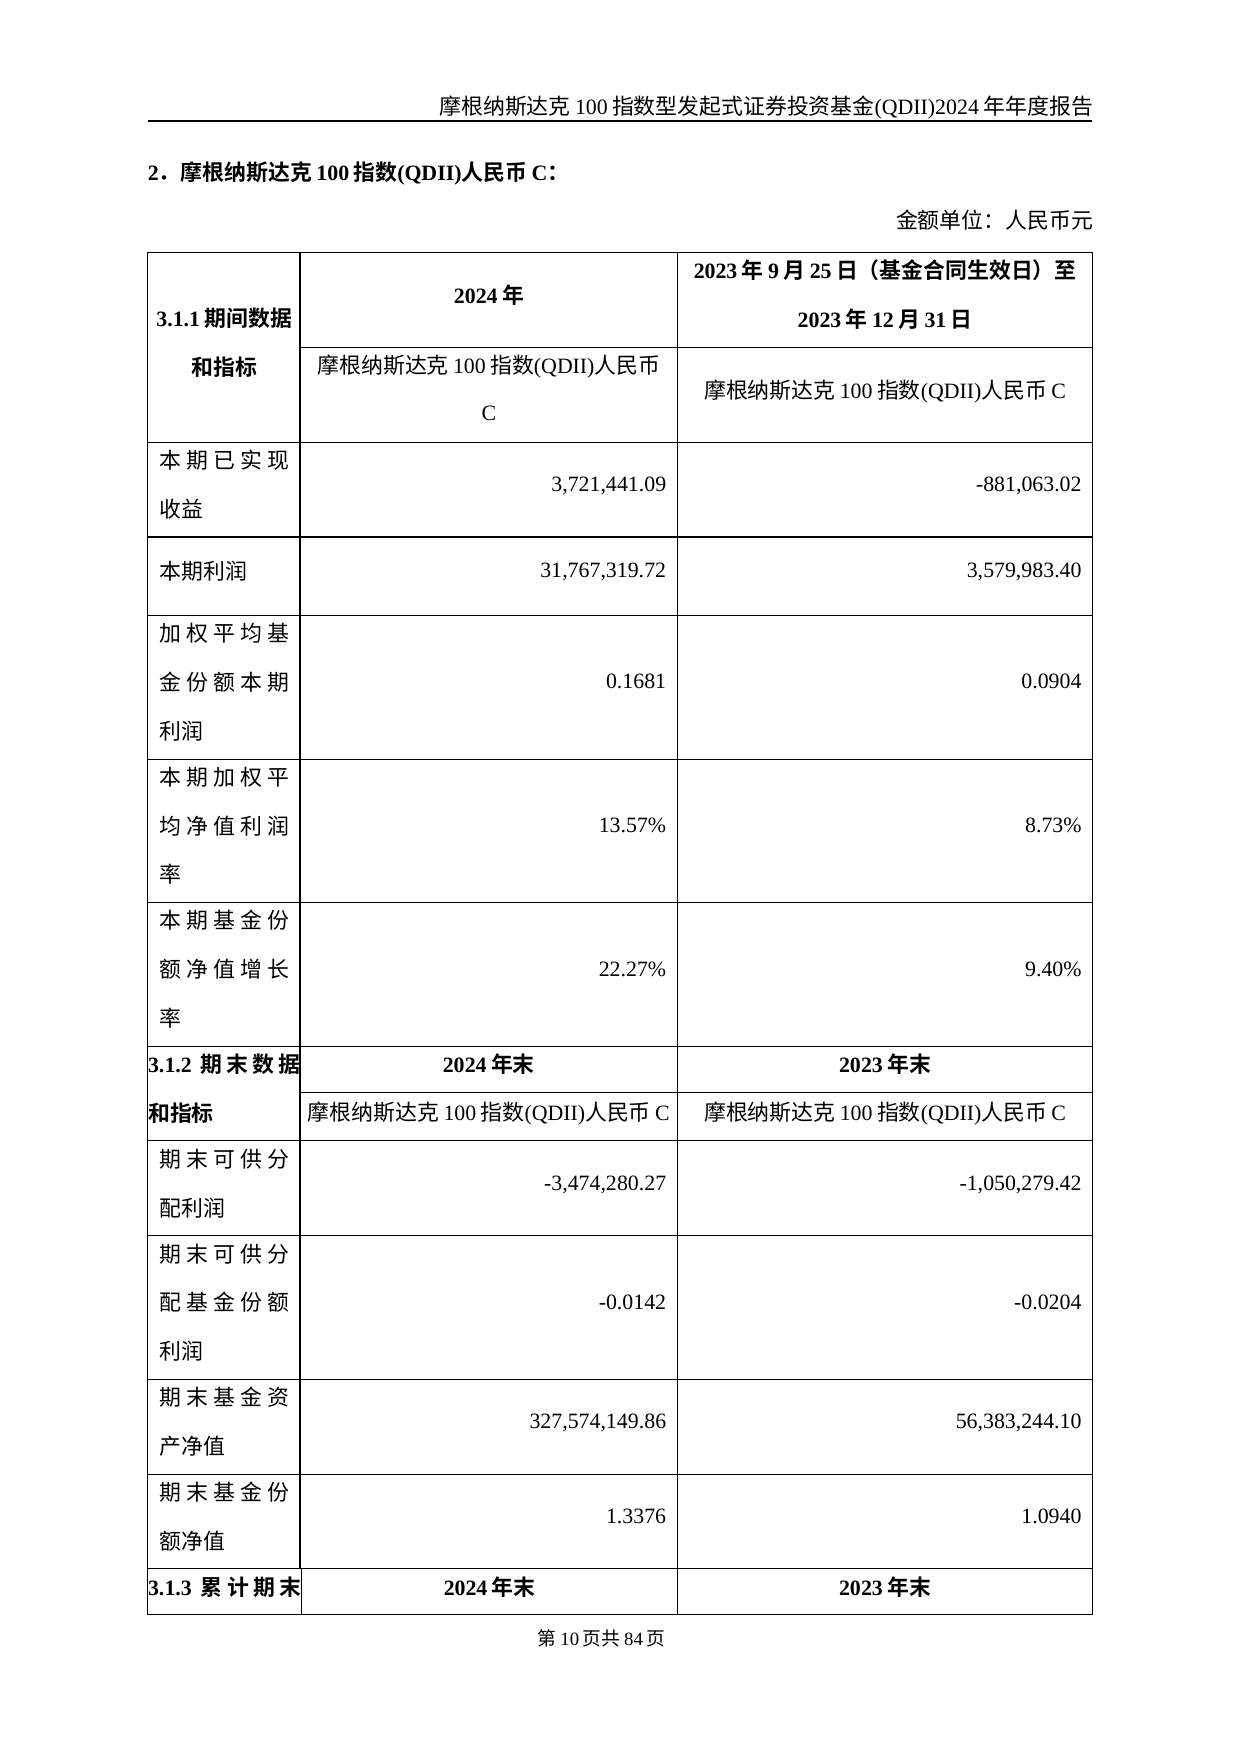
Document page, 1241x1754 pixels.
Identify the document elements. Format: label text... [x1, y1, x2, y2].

table_cell 摩根纳斯达克100指数(QDII)人民币C [301, 348, 677, 442]
table_cell 1.3376 [301, 1475, 677, 1568]
table_header 2024年 [301, 253, 677, 347]
table_cell 摩根纳斯达克100指数(QDII)人民币C [301, 1093, 677, 1140]
table_cell 期末基金资产净值 [148, 1380, 299, 1473]
table_cell 期末可供分配利润 [148, 1141, 299, 1235]
table_cell 2024年末 [301, 1047, 677, 1092]
table_cell 13.57% [301, 760, 677, 902]
table_cell -881,063.02 [678, 443, 1092, 536]
table_cell 2023年末 [678, 1569, 1092, 1614]
text 2．摩根纳斯达克100指数(QDII)人民币C： [148, 154, 1092, 187]
table_cell 本期已实现收益 [148, 443, 299, 536]
table_cell 1.0940 [678, 1475, 1092, 1568]
table_cell 2023年末 [678, 1047, 1092, 1092]
table_cell -0.0142 [301, 1236, 677, 1379]
table_cell 摩根纳斯达克100指数(QDII)人民币C [678, 1093, 1092, 1140]
table_cell 3,721,441.09 [301, 443, 677, 536]
table_cell 期末基金份额净值 [148, 1475, 299, 1568]
text 金额单位：人民币元 [148, 203, 1092, 235]
table_cell 0.0904 [678, 616, 1092, 758]
table_cell 3,579,983.40 [678, 538, 1092, 615]
table_cell 加权平均基金份额本期利润 [148, 616, 299, 758]
table_header 3.1.1期间数据和指标 [148, 253, 299, 442]
table_cell -3,474,280.27 [301, 1141, 677, 1235]
table_cell 摩根纳斯达克100指数(QDII)人民币C [678, 348, 1092, 442]
table_cell 期末可供分配基金份额利润 [148, 1236, 299, 1379]
table_cell 本期加权平均净值利润率 [148, 760, 299, 902]
table_cell 本期利润 [148, 538, 299, 615]
table_cell -0.0204 [678, 1236, 1092, 1379]
table_cell 8.73% [678, 760, 1092, 902]
table_cell 31,767,319.72 [301, 538, 677, 615]
table_cell 3.1.2期末数据和指标 [148, 1047, 299, 1140]
table_cell 327,574,149.86 [301, 1380, 677, 1473]
table_cell 0.1681 [301, 616, 677, 758]
table_cell 本期基金份额净值增长率 [148, 903, 299, 1046]
table_header 2023年9月25日（基金合同生效日）至2023年12月31日 [678, 253, 1092, 347]
table_cell 56,383,244.10 [678, 1380, 1092, 1473]
table_cell 3.1.3累计期末指标 [148, 1569, 301, 1614]
table_cell 9.40% [678, 903, 1092, 1046]
table_cell 2024年末 [302, 1569, 677, 1614]
table_cell 22.27% [301, 903, 677, 1046]
table_cell -1,050,279.42 [678, 1141, 1092, 1235]
